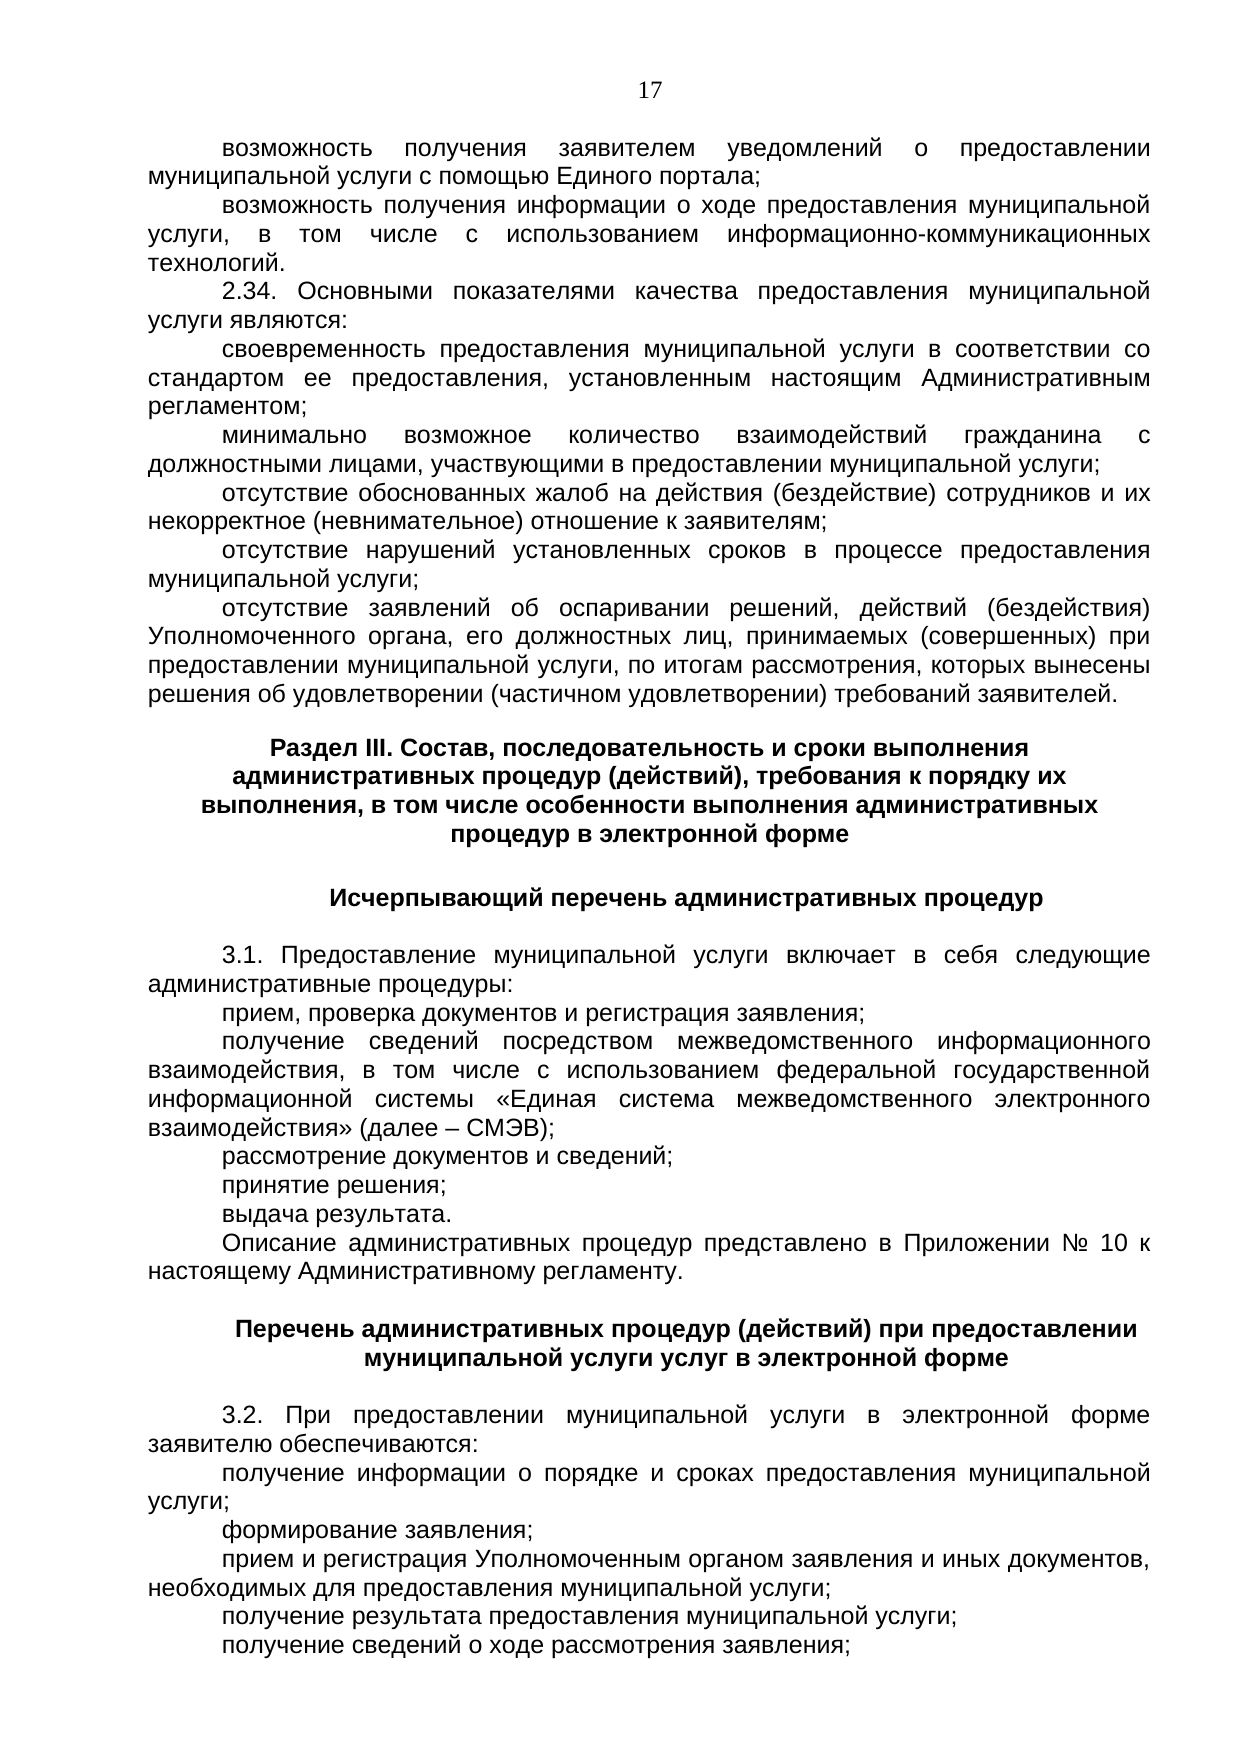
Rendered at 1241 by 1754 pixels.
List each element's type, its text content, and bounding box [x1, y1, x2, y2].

text Описание административных процедур представлено в Приложении № 10 к настоящему Административному регламенту. [148, 1227, 1152, 1285]
text получение сведений о ходе рассмотрения заявления; [148, 1630, 1152, 1659]
text прием, проверка документов и регистрация заявления; [148, 997, 1152, 1026]
text 3.2. При предоставлении муниципальной услуги в электронной форме заявителю обеспечиваются: [148, 1400, 1152, 1457]
text получение сведений посредством межведомственного информационного взаимодействия, в том числе с использованием федеральной государственной информационной системы «Единая система межведомственного электронного взаимодействия» (далее – СМЭВ); [148, 1026, 1152, 1141]
text возможность получения заявителем уведомлений о предоставлении муниципальной услуги с помощью Единого портала; [148, 132, 1152, 190]
text своевременность предоставления муниципальной услуги в соответствии со стандартом ее предоставления, установленным настоящим Административным регламентом; [148, 334, 1152, 420]
text отсутствие заявлений об оспаривании решений, действий (бездействия) Уполномоченного органа, его должностных лиц, принимаемых (совершенных) при предоставлении муниципальной услуги, по итогам рассмотрения, которых вынесены решения об удовлетворении (частичном удовлетворении) требований заявителей. [148, 592, 1152, 707]
text выдача результата. [148, 1199, 1152, 1227]
text отсутствие нарушений установленных сроков в процессе предоставления муниципальной услуги; [148, 535, 1152, 592]
title Раздел III. Состав, последовательность и сроки выполнения административных процедур (действий), требования к порядку их выполнения, в том числе особенности выполнения административных процедур в электронной форме [148, 732, 1152, 847]
text Исчерпывающий перечень административных процедур [148, 882, 1152, 911]
text отсутствие обоснованных жалоб на действия (бездействие) сотрудников и их некорректное (невнимательное) отношение к заявителям; [148, 477, 1152, 535]
text принятие решения; [148, 1170, 1152, 1199]
text Перечень административных процедур (действий) при предоставлении [148, 1314, 1152, 1342]
text возможность получения информации о ходе предоставления муниципальной услуги, в том числе с использованием информационно-коммуникационных технологий. [148, 190, 1152, 276]
text муниципальной услуги услуг в электронной форме [148, 1342, 1152, 1371]
text прием и регистрация Уполномоченным органом заявления и иных документов, необходимых для предоставления муниципальной услуги; [148, 1544, 1152, 1601]
text 2.34. Основными показателями качества предоставления муниципальной услуги являются: [148, 276, 1152, 334]
text 3.1. Предоставление муниципальной услуги включает в себя следующие административные процедуры: [148, 940, 1152, 997]
text рассмотрение документов и сведений; [148, 1141, 1152, 1170]
text получение результата предоставления муниципальной услуги; [148, 1601, 1152, 1630]
text формирование заявления; [148, 1515, 1152, 1544]
text получение информации о порядке и сроках предоставления муниципальной услуги; [148, 1457, 1152, 1515]
text минимально возможное количество взаимодействий гражданина с должностными лицами, участвующими в предоставлении муниципальной услуги; [148, 420, 1152, 477]
